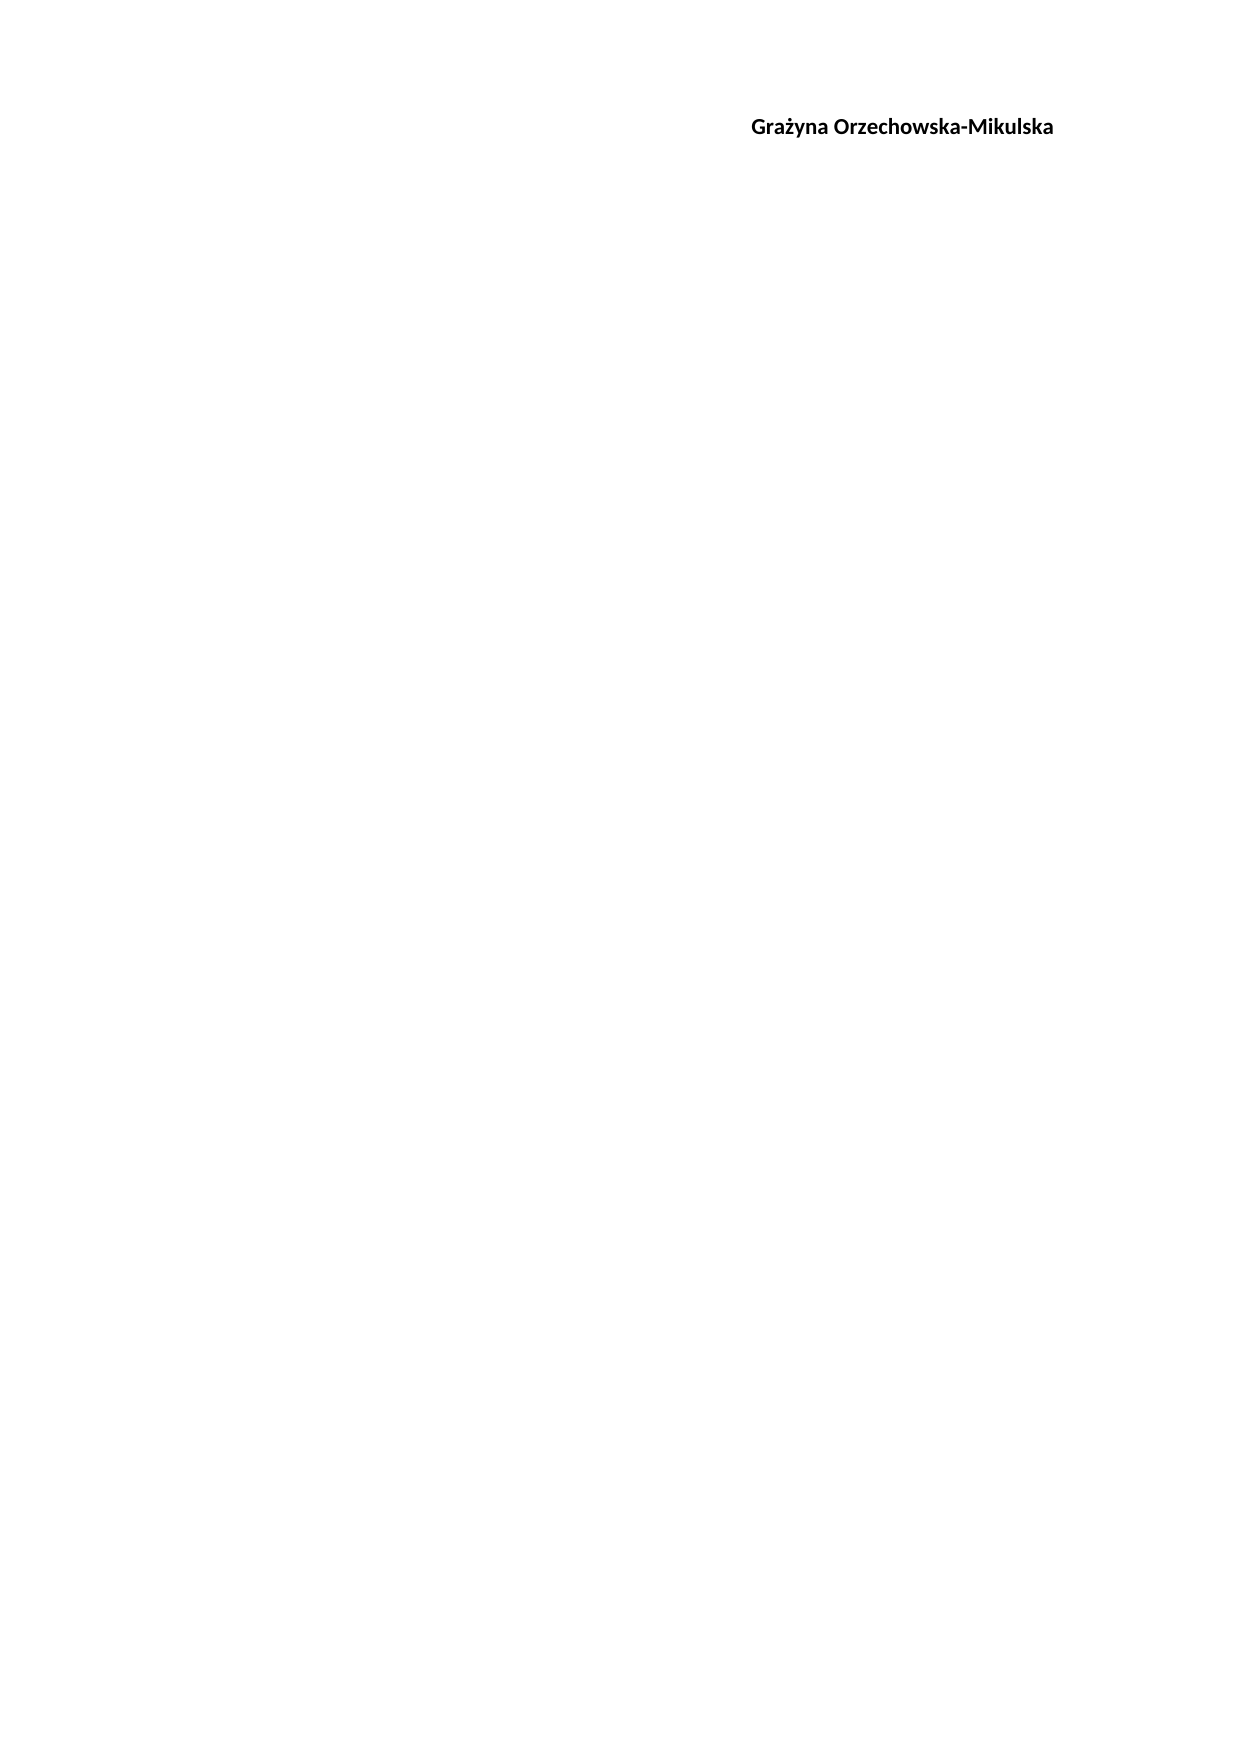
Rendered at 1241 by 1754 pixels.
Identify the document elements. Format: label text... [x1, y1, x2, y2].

text Grażyna Orzechowska-Mikulska [679, 112, 1125, 140]
